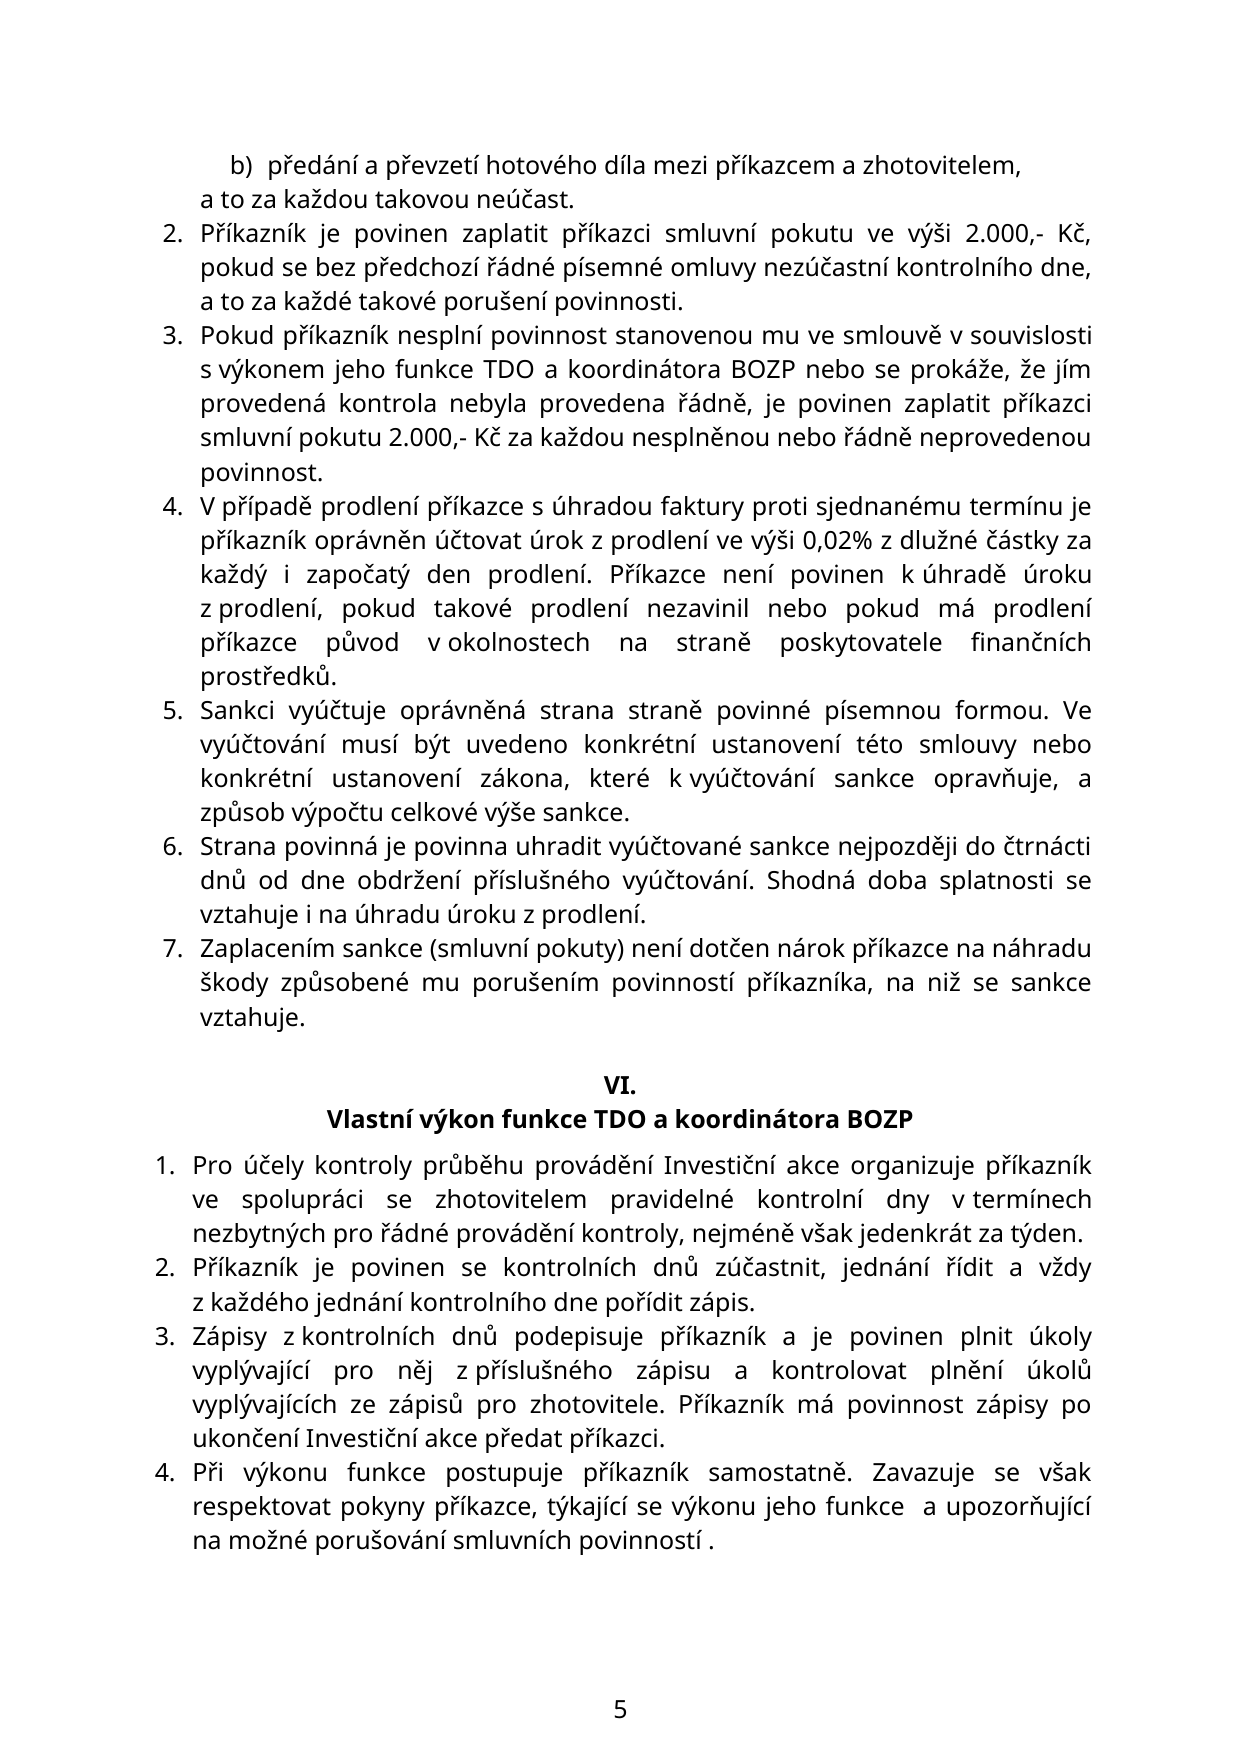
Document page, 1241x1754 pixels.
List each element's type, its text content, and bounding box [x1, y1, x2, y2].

list Příkazník je povinen se kontrolních dnů zúčastnit, jednání řídit a vždy z každého jednání kontrolního dne pořídit zápis. [154, 1250, 1093, 1318]
list Zápisy z kontrolních dnů podepisuje příkazník a je povinen plnit úkoly vyplývající pro něj z příslušného zápisu a kontrolovat plnění úkolů vyplývajících ze zápisů pro zhotovitele. Příkazník má povinnost zápisy po ukončení Investiční akce předat příkazci. [154, 1318, 1093, 1454]
list Pro účely kontroly průběhu provádění Investiční akce organizuje příkazník ve spolupráci se zhotovitelem pravidelné kontrolní dny v termínech nezbytných pro řádné provádění kontroly, nejméně však jedenkrát za týden. [154, 1148, 1093, 1250]
list předání a převzetí hotového díla mezi příkazcem a zhotovitelem, [229, 148, 1093, 182]
list Sankci vyúčtuje oprávněná strana straně povinné písemnou formou. Ve vyúčtování musí být uvedeno konkrétní ustanovení této smlouvy nebo konkrétní ustanovení zákona, které k vyúčtování sankce opravňuje, a způsob výpočtu celkové výše sankce. [162, 693, 1093, 829]
text VI. [148, 1067, 1093, 1101]
list Při výkonu funkce postupuje příkazník samostatně. Zavazuje se však respektovat pokyny příkazce, týkající se výkonu jeho funkce a upozorňující na možné porušování smluvních povinností . [154, 1454, 1093, 1557]
list Příkazník je povinen zaplatit příkazci smluvní pokutu ve výši 2.000,- Kč, pokud se bez předchozí řádné písemné omluvy nezúčastní kontrolního dne, a to za každé takové porušení povinnosti. [162, 216, 1093, 318]
text Vlastní výkon funkce TDO a koordinátora BOZP [148, 1101, 1093, 1135]
list V případě prodlení příkazce s úhradou faktury proti sjednanému termínu je příkazník oprávněn účtovat úrok z prodlení ve výši 0,02% z dlužné částky za každý i započatý den prodlení. Příkazce není povinen k úhradě úroku z prodlení, pokud takové prodlení nezavinil nebo pokud má prodlení příkazce původ v okolnostech na straně poskytovatele finančních prostředků. [162, 488, 1093, 693]
list Zaplacením sankce (smluvní pokuty) není dotčen nárok příkazce na náhradu škody způsobené mu porušením povinností příkazníka, na niž se sankce vztahuje. [162, 931, 1093, 1033]
list Pokud příkazník nesplní povinnost stanovenou mu ve smlouvě v souvislosti s výkonem jeho funkce TDO a koordinátora BOZP nebo se prokáže, že jím provedená kontrola nebyla provedena řádně, je povinen zaplatit příkazci smluvní pokutu 2.000,- Kč za každou nesplněnou nebo řádně neprovedenou povinnost. [162, 318, 1093, 488]
text a to za každou takovou neúčast. [200, 182, 1093, 216]
list Strana povinná je povinna uhradit vyúčtované sankce nejpozději do čtrnácti dnů od dne obdržení příslušného vyúčtování. Shodná doba splatnosti se vztahuje i na úhradu úroku z prodlení. [162, 829, 1093, 931]
